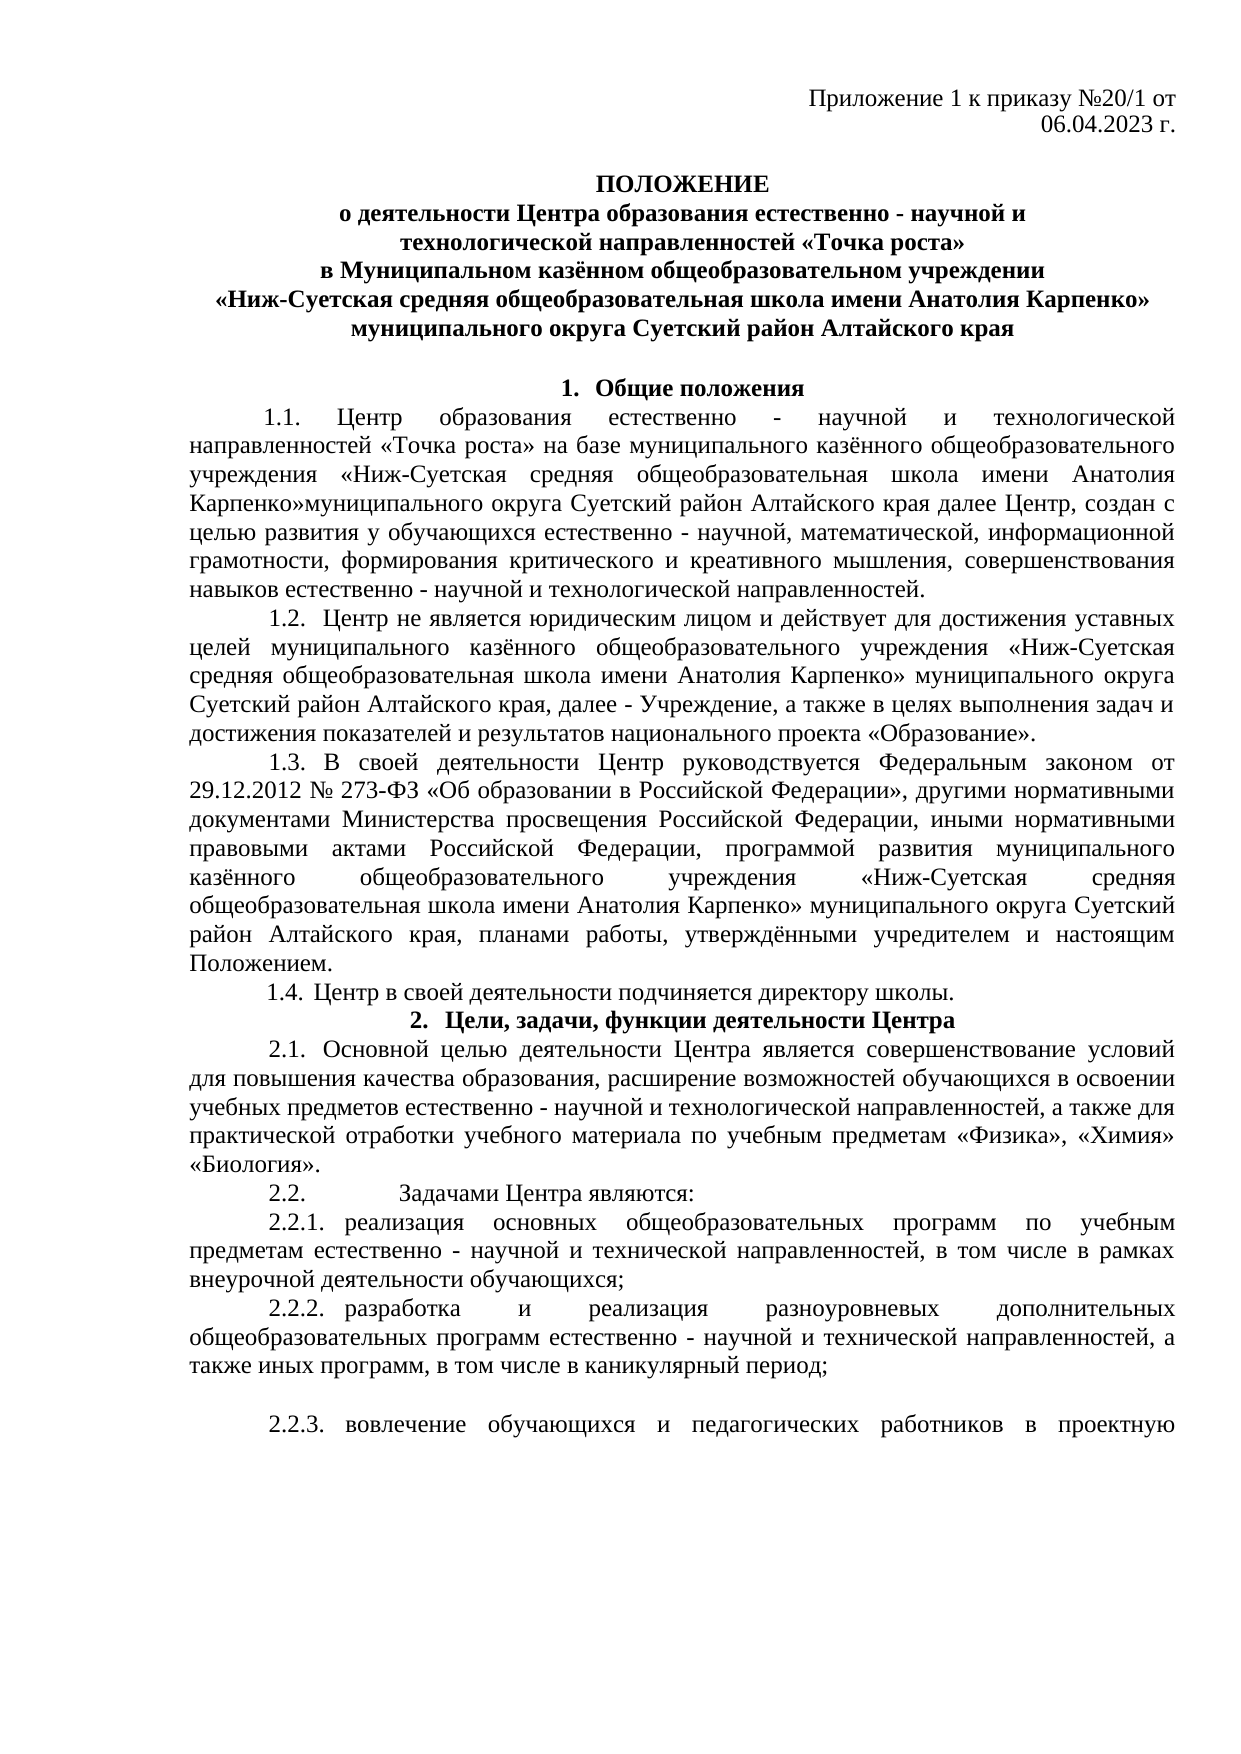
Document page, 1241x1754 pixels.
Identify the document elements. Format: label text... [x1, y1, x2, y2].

list Общие положения [189, 373, 1176, 402]
text Приложение 1 к приказу №20/1 от [189, 85, 1176, 112]
text «Ниж-Суетская средняя общеобразовательная школа имени Анатолия Карпенко» муниципального округа Суетский район Алтайского края [189, 284, 1176, 342]
list Задачами Центра являются: [189, 1178, 1176, 1207]
list Центр в своей деятельности подчиняется директору школы. [189, 977, 1176, 1006]
text ПОЛОЖЕНИЕ [189, 169, 1176, 198]
list Центр не является юридическим лицом и действует для достижения уставных целей муниципального казённого общеобразовательного учреждения «Ниж-Суетская средняя общеобразовательная школа имени Анатолия Карпенко» муниципального округа Суетский район Алтайского края, далее - Учреждение, а также в целях выполнения задач и достижения показателей и результатов национального проекта «Образование». [189, 603, 1176, 747]
text о деятельности Центра образования естественно - научной и технологической направленностей «Точка роста» [189, 198, 1176, 256]
list разработка и реализация разноуровневых дополнительных общеобразовательных программ естественно - научной и технической направленностей, а также иных программ, в том числе в каникулярный период; [189, 1293, 1176, 1379]
list Цели, задачи, функции деятельности Центра [189, 1006, 1176, 1034]
list Основной целью деятельности Центра является совершенствование условий для повышения качества образования, расширение возможностей обучающихся в освоении учебных предметов естественно - научной и технологической направленностей, а также для практической отработки учебного материала по учебным предметам «Физика», «Химия» «Биология». [189, 1034, 1176, 1178]
text 06.04.2023 г. [189, 112, 1176, 138]
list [189, 1411, 1176, 1438]
text в Муниципальном казённом общеобразовательном учреждении [189, 256, 1176, 284]
list Центр образования естественно - научной и технологической направленностей «Точка роста» на базе муниципального казённого общеобразовательного учреждения «Ниж-Суетская средняя общеобразовательная школа имени Анатолия Карпенко»муниципального округа Суетский район Алтайского края далее Центр, создан с целью развития у обучающихся естественно - научной, математической, информационной грамотности, формирования критического и креативного мышления, совершенствования навыков естественно - научной и технологической направленностей. [189, 402, 1176, 603]
list В своей деятельности Центр руководствуется Федеральным законом от 29.12.2012 № 273-ФЗ «Об образовании в Российской Федерации», другими нормативными документами Министерства просвещения Российской Федерации, иными нормативными правовыми актами Российской Федерации, программой развития муниципального казённого общеобразовательного учреждения «Ниж-Суетская средняя общеобразовательная школа имени Анатолия Карпенко» муниципального округа Суетский район Алтайского края, планами работы, утверждёнными учредителем и настоящим Положением. [189, 747, 1176, 977]
list реализация основных общеобразовательных программ по учебным предметам естественно - научной и технической направленностей, в том числе в рамках внеурочной деятельности обучающихся; [189, 1207, 1176, 1293]
